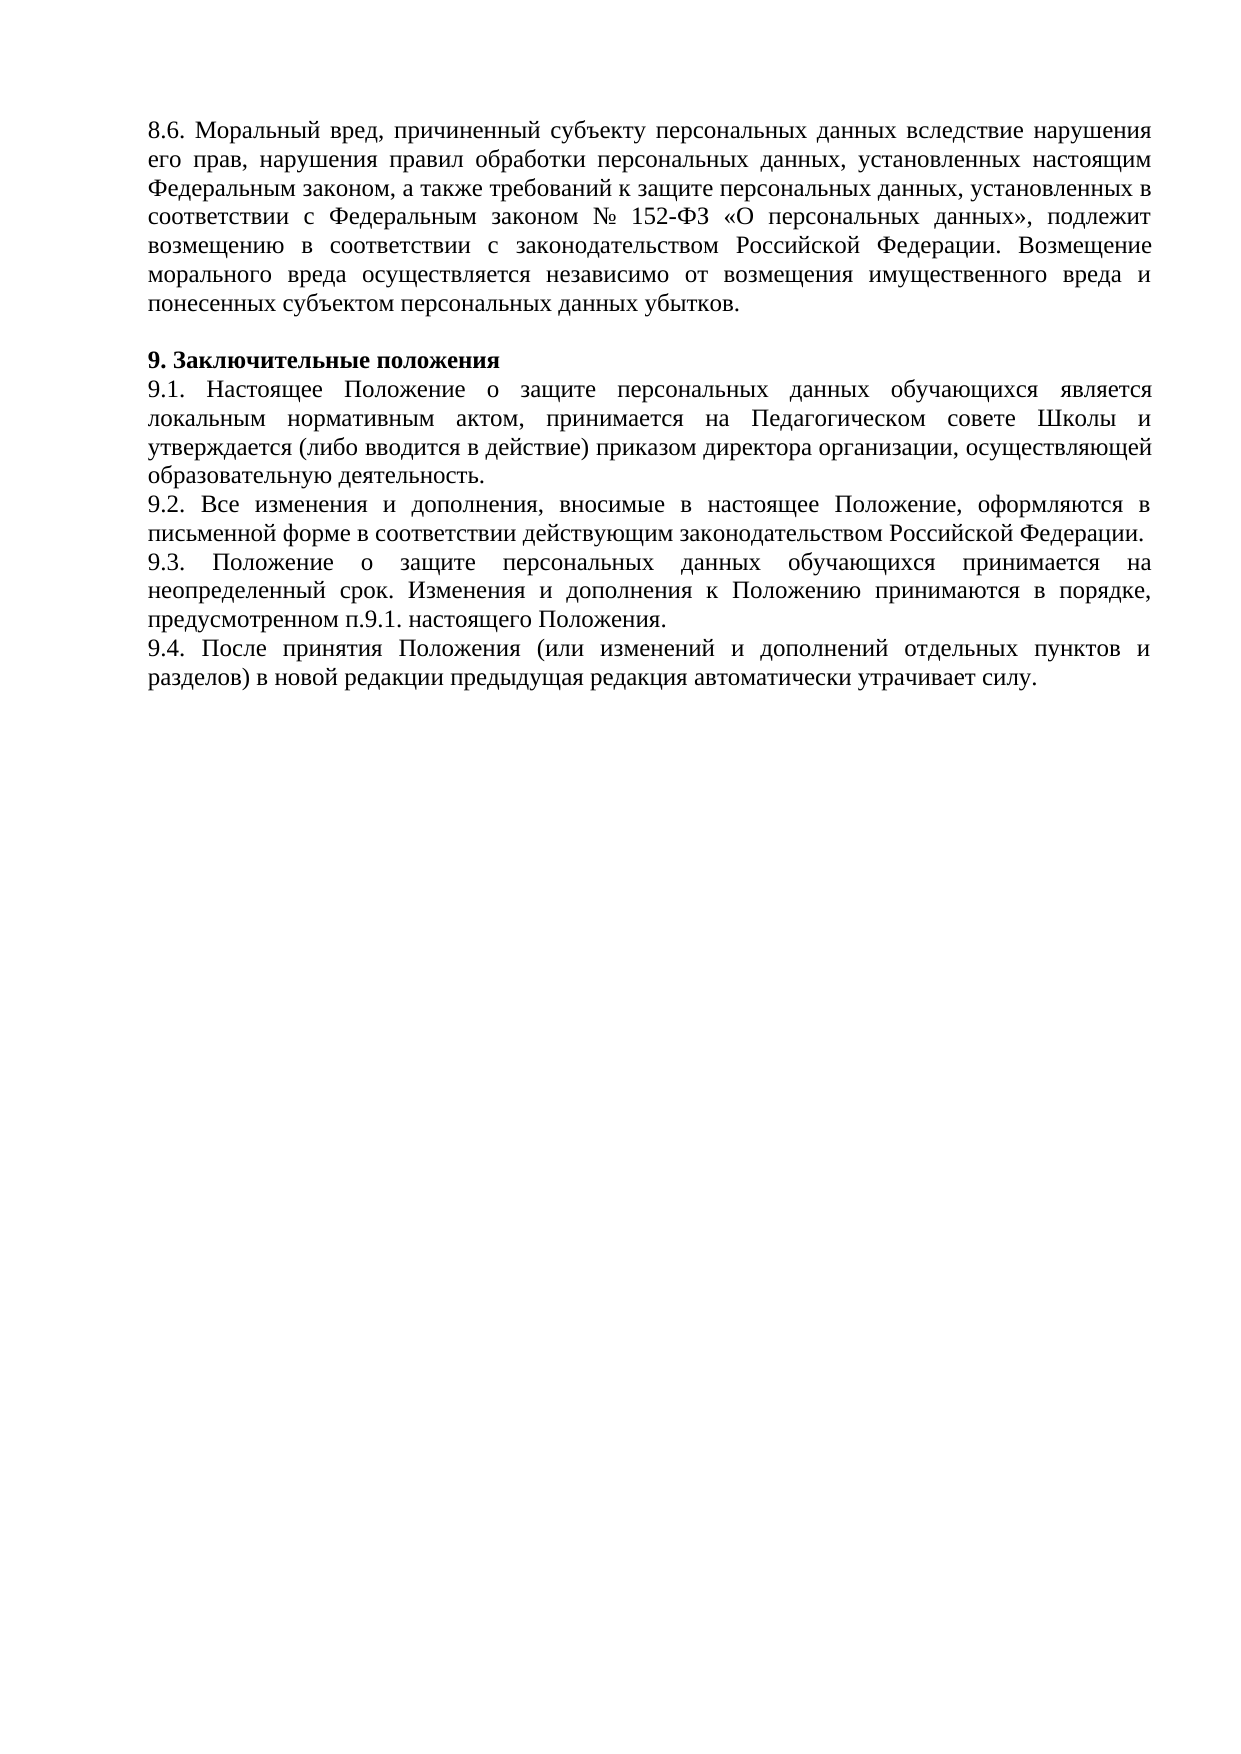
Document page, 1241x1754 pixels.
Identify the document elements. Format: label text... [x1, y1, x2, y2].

subtitle Заключительные положения [148, 346, 1240, 374]
list Все изменения и дополнения, вносимые в настоящее Положение, оформляются в письменной форме в соответствии действующим законодательством Российской Федерации. [148, 489, 1151, 547]
list Настоящее Положение о защите персональных данных обучающихся является локальным нормативным актом, принимается на Педагогическом совете Школы и утверждается (либо вводится в действие) приказом директора организации, осуществляющей образовательную деятельность. [148, 374, 1152, 489]
list После принятия Положения (или изменений и дополнений отдельных пунктов и разделов) в новой редакции предыдущая редакция автоматически утрачивает силу. [148, 633, 1151, 691]
list Моральный вред, причиненный субъекту персональных данных вследствие нарушения его прав, нарушения правил обработки персональных данных, установленных настоящим Федеральным законом, а также требований к защите персональных данных, установленных в соответствии с Федеральным законом № 152-ФЗ «О персональных данных», подлежит возмещению в соответствии с законодательством Российской Федерации. Возмещение морального вреда осуществляется независимо от возмещения имущественного вреда и понесенных субъектом персональных данных убытков. [148, 115, 1152, 316]
list Положение о защите персональных данных обучающихся принимается на неопределенный срок. Изменения и дополнения к Положению принимаются в порядке, предусмотренном п.9.1. настоящего Положения. [148, 547, 1152, 633]
